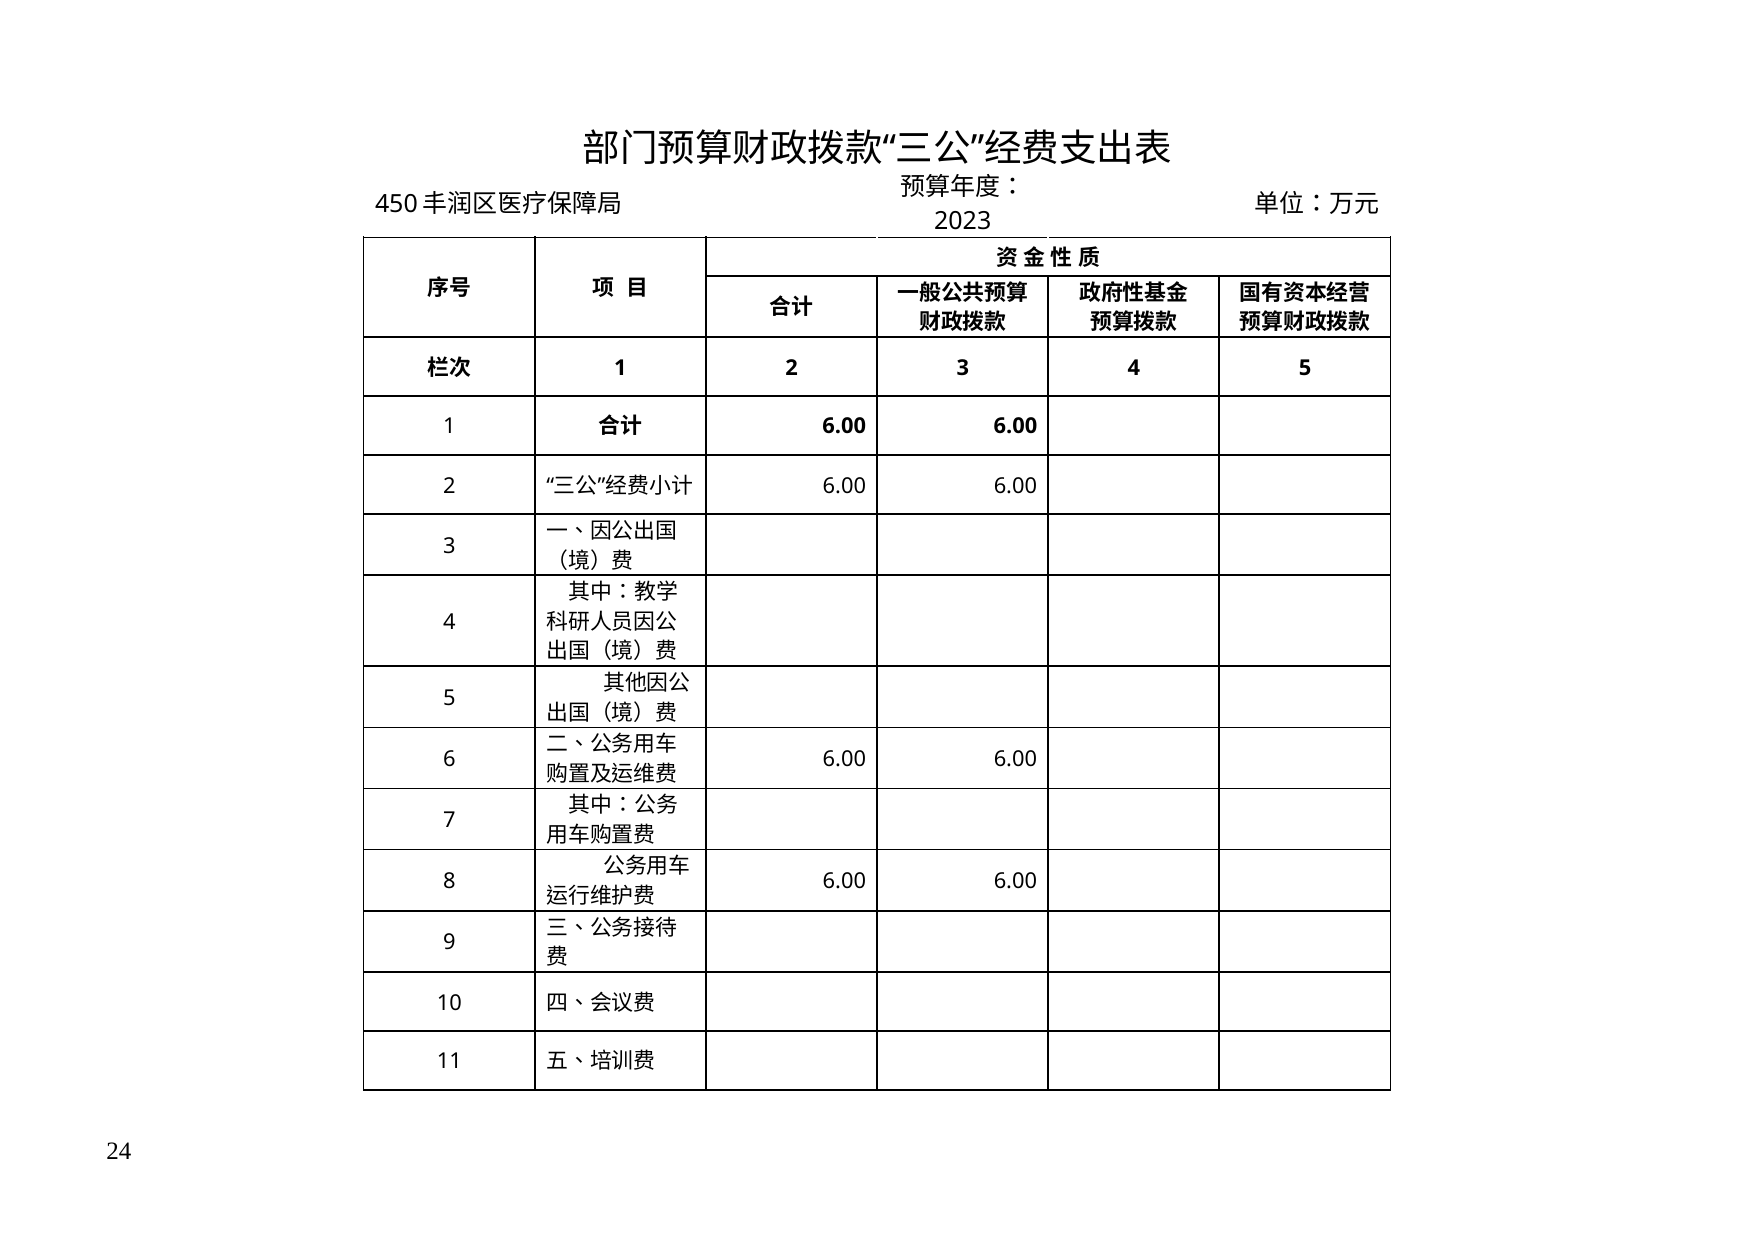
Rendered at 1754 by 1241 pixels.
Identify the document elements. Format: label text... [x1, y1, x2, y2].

table_cell [878, 912, 1047, 971]
table_cell [1049, 728, 1218, 788]
table_cell 资 金 性 质 [707, 238, 1390, 275]
table_cell [1220, 397, 1390, 454]
table_cell 5 [364, 667, 534, 726]
table_cell [1049, 667, 1218, 726]
table_cell [1049, 576, 1218, 665]
table_cell 6 [364, 728, 534, 788]
table_cell 五、培训费 [536, 1032, 705, 1089]
table_cell 栏次 [364, 338, 534, 395]
table_cell [878, 973, 1047, 1030]
table_cell 一般公共预算 财政拨款 [878, 277, 1047, 336]
table_cell 公务用车运行维护费 [536, 850, 705, 910]
table_cell [878, 576, 1047, 665]
table_cell 其他因公出国（境）费 [536, 667, 705, 726]
table_cell [1220, 515, 1390, 574]
table_cell 1 [364, 397, 534, 454]
table_cell [1049, 456, 1218, 513]
table_cell 5 [1220, 338, 1390, 395]
table_cell 6.00 [707, 850, 876, 910]
table_cell 国有资本经营 预算财政拨款 [1220, 277, 1390, 336]
table_cell 6.00 [878, 850, 1047, 910]
table_cell 6.00 [707, 456, 876, 513]
table_cell 6.00 [878, 397, 1047, 454]
table_cell [1049, 912, 1218, 971]
table_header 450丰润区医疗保障局 [364, 168, 876, 236]
table_cell 8 [364, 850, 534, 910]
table_cell “三公”经费小计 [536, 456, 705, 513]
table_cell [1049, 515, 1218, 574]
table_cell 10 [364, 973, 534, 1030]
table_cell 一、因公出国（境）费 [536, 515, 705, 574]
table_cell [878, 515, 1047, 574]
table_cell [1220, 850, 1390, 910]
table_cell 政府性基金 预算拨款 [1049, 277, 1218, 336]
table_header 预算年度：2023 [878, 168, 1047, 236]
table_cell 项 目 [536, 238, 705, 336]
table_cell 2 [364, 456, 534, 513]
table_cell [1220, 728, 1390, 788]
table_cell [1220, 789, 1390, 849]
table_cell [707, 576, 876, 665]
table_cell [707, 515, 876, 574]
table_cell 4 [1049, 338, 1218, 395]
table_cell [707, 1032, 876, 1089]
table_cell [878, 789, 1047, 849]
table_cell [1049, 1032, 1218, 1089]
table_cell 1 [536, 338, 705, 395]
table_cell 三、公务接待费 [536, 912, 705, 971]
table_cell [707, 912, 876, 971]
table_cell [1049, 397, 1218, 454]
table_header 单位：万元 [1049, 168, 1390, 236]
table_cell 序号 [364, 238, 534, 336]
table_cell [1220, 667, 1390, 726]
table_cell 6.00 [707, 728, 876, 788]
table_cell 6.00 [878, 728, 1047, 788]
table_cell [1220, 576, 1390, 665]
table_cell 合计 [536, 397, 705, 454]
table_cell 9 [364, 912, 534, 971]
table_cell [1049, 973, 1218, 1030]
table_cell [878, 1032, 1047, 1089]
table_cell [1220, 456, 1390, 513]
table_cell [1220, 912, 1390, 971]
table_cell [1220, 973, 1390, 1030]
table_cell [707, 667, 876, 726]
table_cell [878, 667, 1047, 726]
table_cell [1049, 789, 1218, 849]
table_cell [1220, 1032, 1390, 1089]
table_cell 其中：教学科研人员因公出国（境）费 [536, 576, 705, 665]
table_cell 6.00 [707, 397, 876, 454]
table_cell 合计 [707, 277, 876, 336]
table_cell [707, 789, 876, 849]
table_cell 二、公务用车购置及运维费 [536, 728, 705, 788]
table_cell 11 [364, 1032, 534, 1089]
table_cell 3 [364, 515, 534, 574]
table_cell [707, 973, 876, 1030]
table_cell 四、会议费 [536, 973, 705, 1030]
table_cell 6.00 [878, 456, 1047, 513]
table_cell 其中：公务用车购置费 [536, 789, 705, 849]
table_cell [1049, 850, 1218, 910]
table_cell 4 [364, 576, 534, 665]
table_cell 7 [364, 789, 534, 849]
table_cell 3 [878, 338, 1047, 395]
table_cell 2 [707, 338, 876, 395]
text 部门预算财政拨款“三公”经费支出表 [106, 142, 1648, 167]
